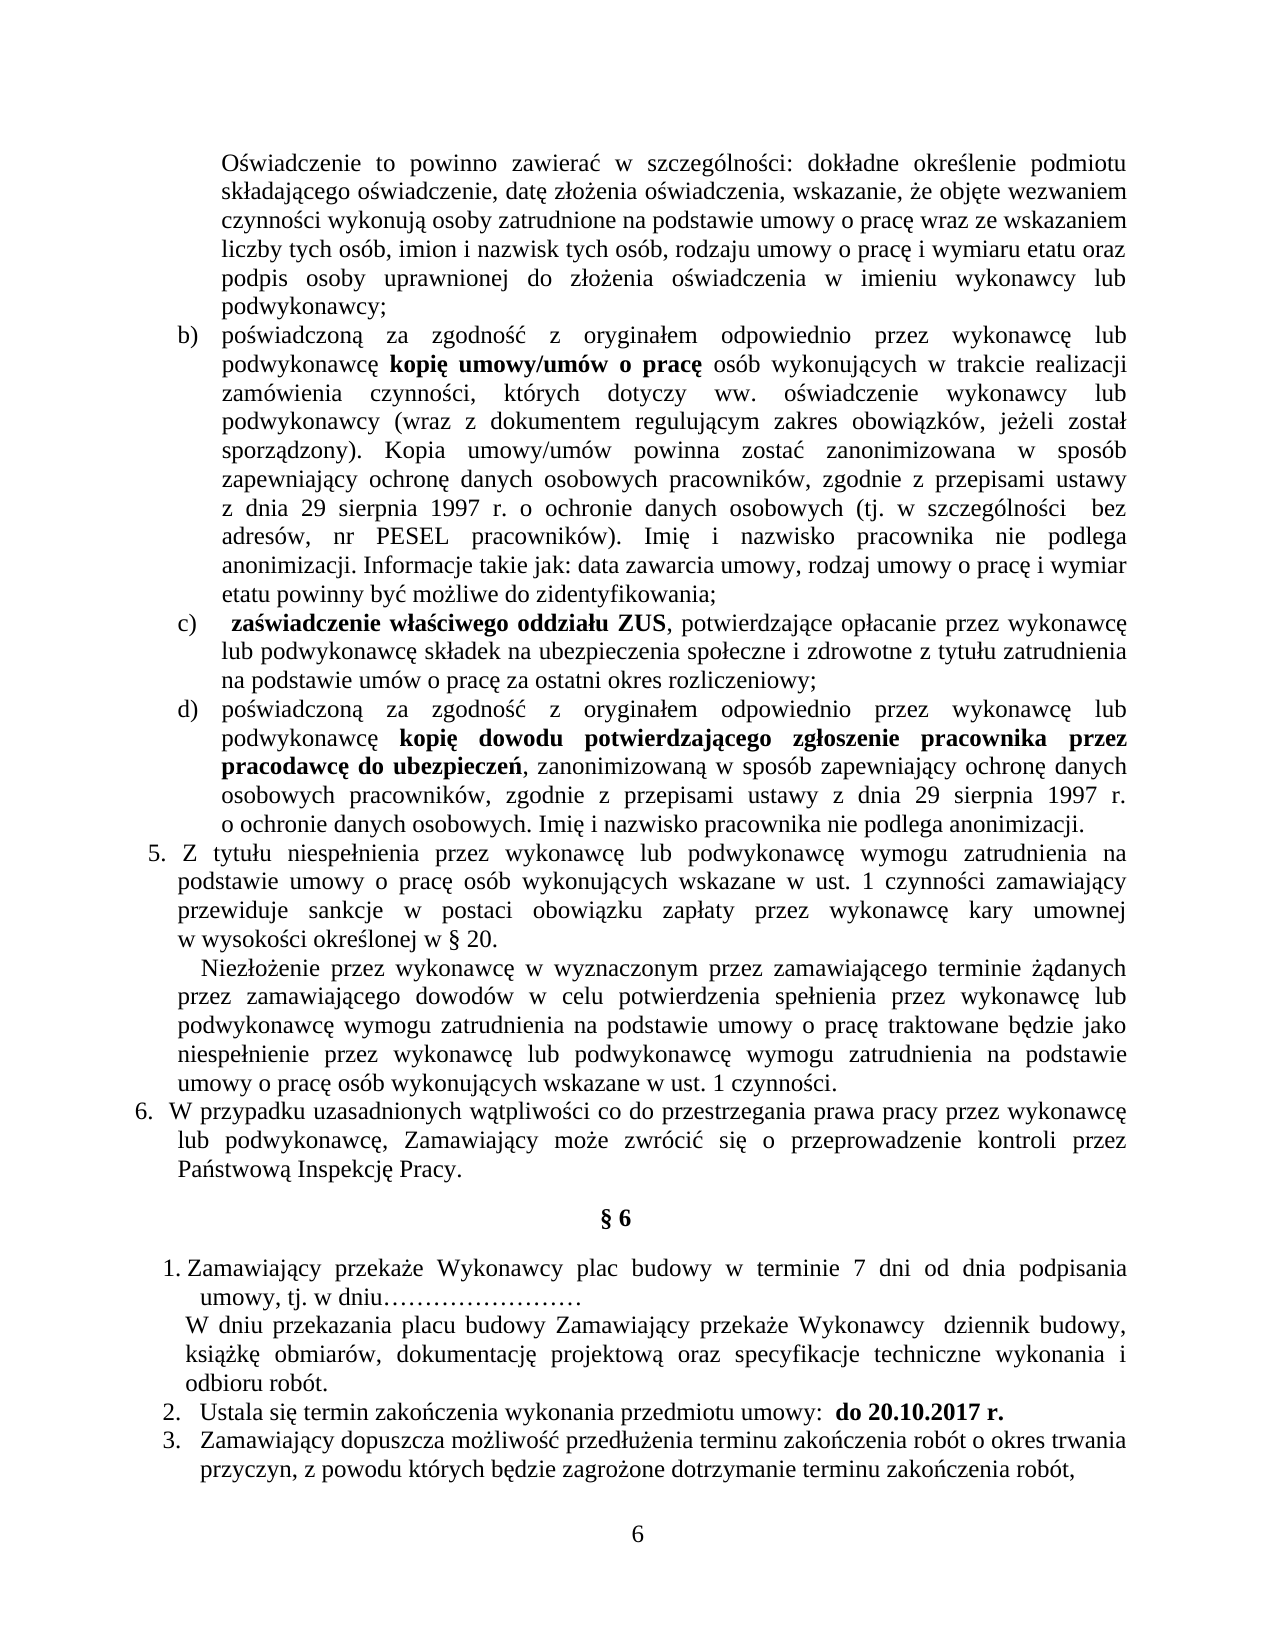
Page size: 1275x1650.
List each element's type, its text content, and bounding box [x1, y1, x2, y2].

list Zamawiający dopuszcza możliwość przedłużenia terminu zakończenia robót o okres trwania przyczyn, z powodu których będzie zagrożone dotrzymanie terminu zakończenia robót, [162, 1426, 1127, 1483]
text 6. W przypadku uzasadnionych wątpliwości co do przestrzegania prawa pracy przez wykonawcę lub podwykonawcę, Zamawiający może zwrócić się o przeprowadzenie kontroli przez Państwową Inspekcję Pracy. [104, 1096, 1127, 1183]
list Ustala się termin zakończenia wykonania przedmiotu umowy: do 20.10.2017 r. [162, 1397, 1127, 1426]
text b) poświadczoną za zgodność z oryginałem odpowiednio przez wykonawcę lub podwykonawcę kopię umowy/umów o pracę osób wykonujących w trakcie realizacji zamówienia czynności, których dotyczy ww. oświadczenie wykonawcy lub podwykonawcy (wraz z dokumentem regulującym zakres obowiązków, jeżeli został sporządzony). Kopia umowy/umów powinna zostać zanonimizowana w sposób zapewniający ochronę danych osobowych pracowników, zgodnie z przepisami ustawy z dnia 29 sierpnia 1997 r. o ochronie danych osobowych (tj. w szczególności bez adresów, nr PESEL pracowników). Imię i nazwisko pracownika nie podlega anonimizacji. Informacje takie jak: data zawarcia umowy, rodzaj umowy o pracę i wymiar etatu powinny być możliwe do zidentyfikowania; [177, 320, 1127, 608]
text W dniu przekazania placu budowy Zamawiający przekaże Wykonawcy dziennik budowy, książkę obmiarów, dokumentację projektową oraz specyfikacje techniczne wykonania i odbioru robót. [185, 1311, 1127, 1397]
text d) poświadczoną za zgodność z oryginałem odpowiednio przez wykonawcę lub podwykonawcę kopię dowodu potwierdzającego zgłoszenie pracownika przez pracodawcę do ubezpieczeń, zanonimizowaną w sposób zapewniający ochronę danych osobowych pracowników, zgodnie z przepisami ustawy z dnia 29 sierpnia 1997 r. o ochronie danych osobowych. Imię i nazwisko pracownika nie podlega anonimizacji. [177, 694, 1127, 838]
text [177, 148, 1127, 320]
text § 6 [104, 1203, 1127, 1232]
text Niezłożenie przez wykonawcę w wyznaczonym przez zamawiającego terminie żądanych przez zamawiającego dowodów w celu potwierdzenia spełnienia przez wykonawcę lub podwykonawcę wymogu zatrudnienia na podstawie umowy o pracę traktowane będzie jako niespełnienie przez wykonawcę lub podwykonawcę wymogu zatrudnienia na podstawie umowy o pracę osób wykonujących wskazane w ust. 1 czynności. [148, 953, 1127, 1096]
text 5. Z tytułu niespełnienia przez wykonawcę lub podwykonawcę wymogu zatrudnienia na podstawie umowy o pracę osób wykonujących wskazane w ust. 1 czynności zamawiający przewiduje sankcje w postaci obowiązku zapłaty przez wykonawcę kary umownej w wysokości określonej w § 20. [148, 838, 1127, 953]
text c) zaświadczenie właściwego oddziału ZUS, potwierdzające opłacanie przez wykonawcę lub podwykonawcę składek na ubezpieczenia społeczne i zdrowotne z tytułu zatrudnienia na podstawie umów o pracę za ostatni okres rozliczeniowy; [177, 608, 1127, 694]
list Zamawiający przekaże Wykonawcy plac budowy w terminie 7 dni od dnia podpisania umowy, tj. w dniu…………………… [162, 1253, 1127, 1311]
